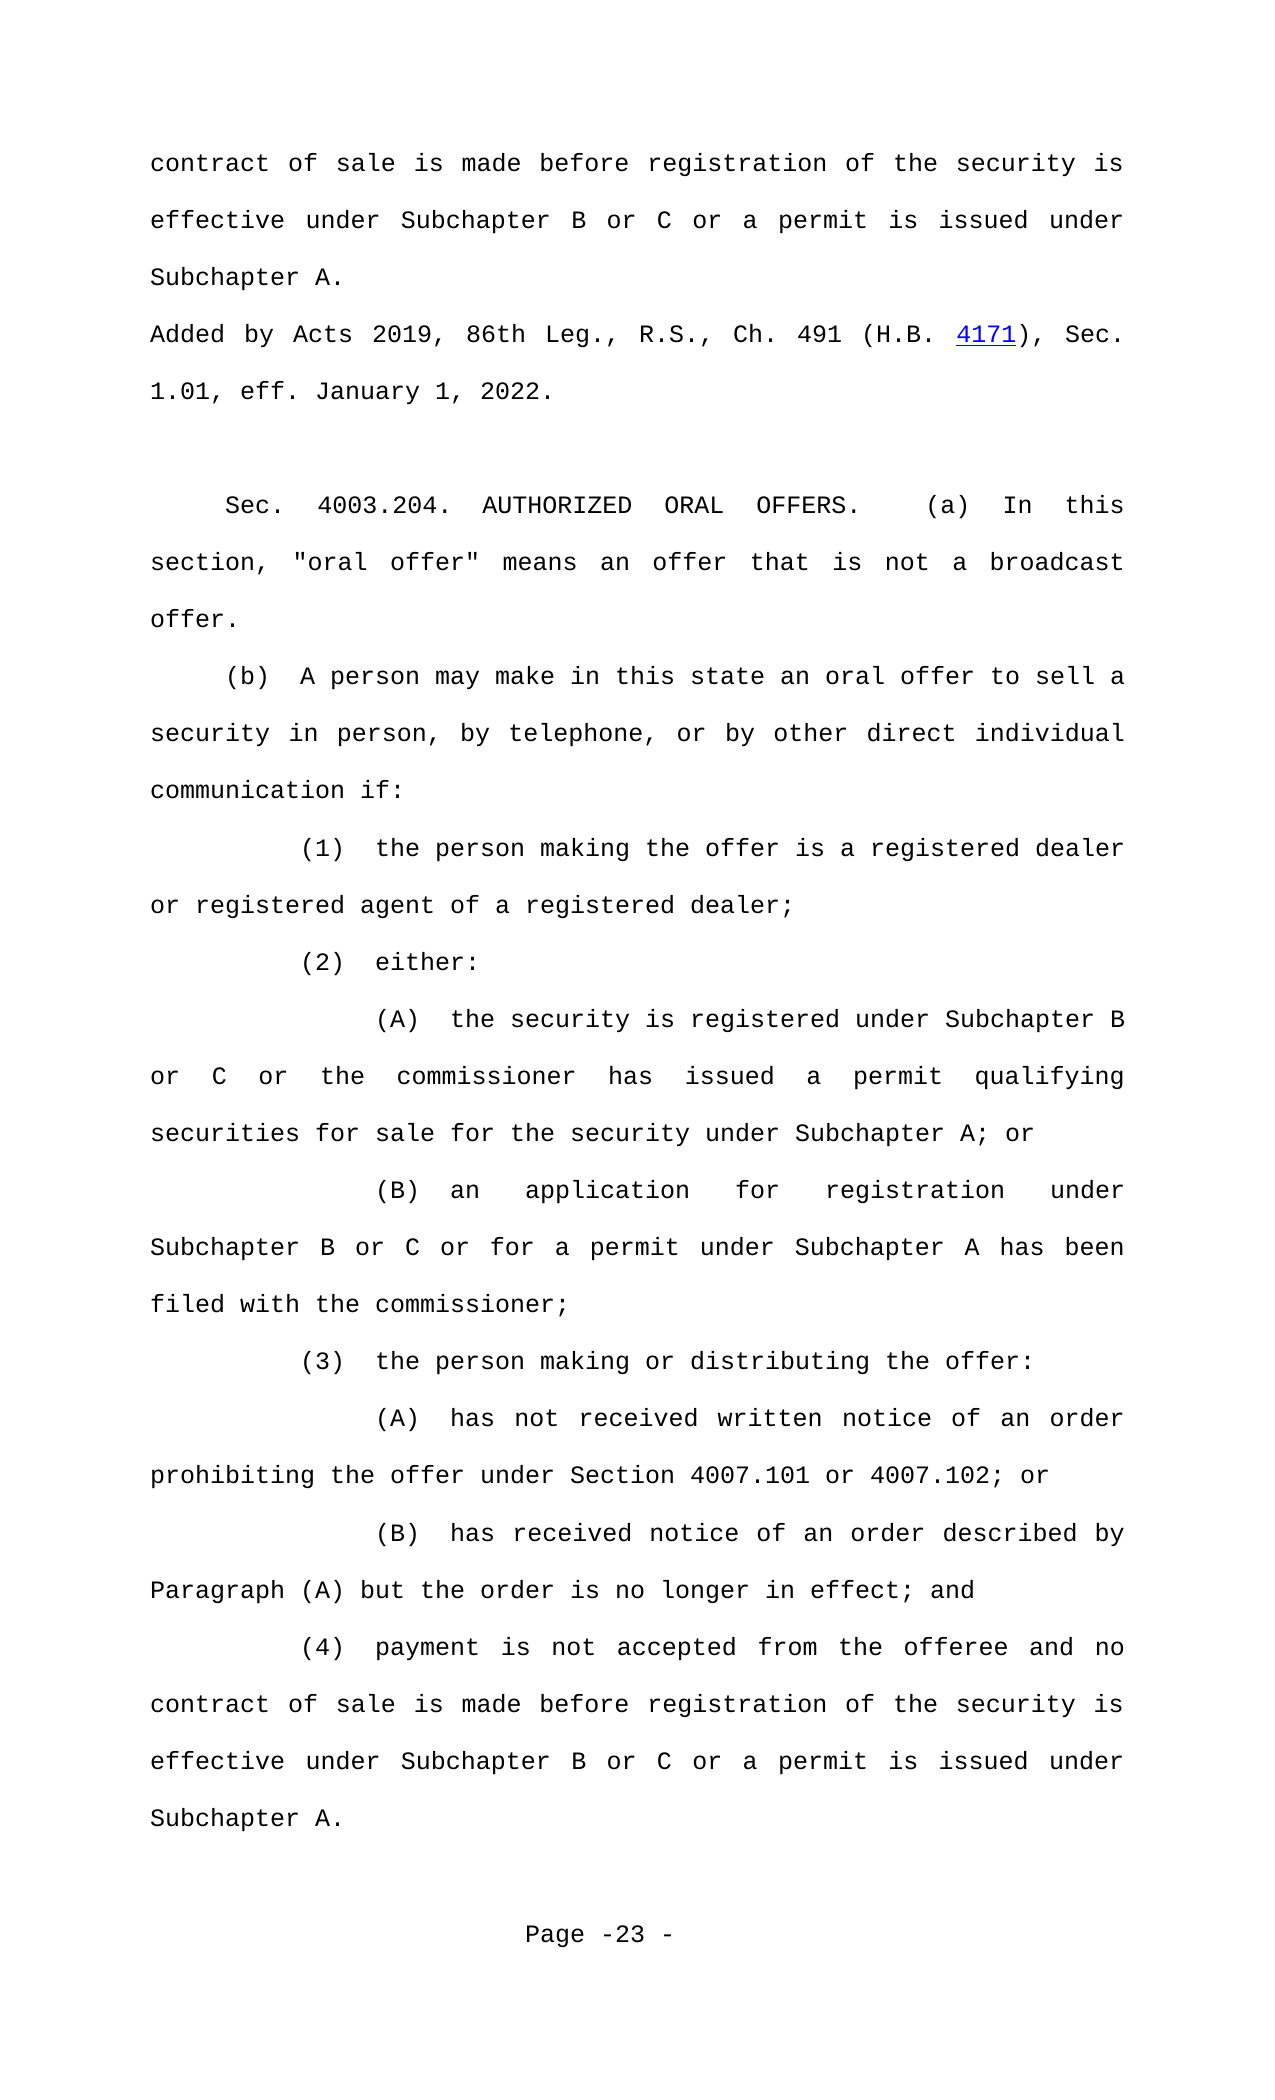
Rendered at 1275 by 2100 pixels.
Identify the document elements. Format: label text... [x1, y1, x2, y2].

text Added by Acts 2019, 86th Leg., R.S., Ch. 491 (H.B. 4171), Sec. 1.01, eff. January 1, 2022. [150, 321, 1125, 407]
text (4) payment is not accepted from the offeree and no contract of sale is made before registration of the security is effective under Subchapter B or C or a permit is issued under Subchapter A. [150, 1634, 1125, 1834]
text (2) either: [150, 949, 1125, 978]
text (b) A person may make in this state an oral offer to sell a security in person, by telephone, or by other direct individual communication if: [150, 664, 1125, 806]
text (B) an application for registration under Subchapter B or C or for a permit under Subchapter A has been filed with the commissioner; [150, 1177, 1125, 1320]
text (B) has received notice of an order described by Paragraph (A) but the order is no longer in effect; and [150, 1520, 1125, 1606]
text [150, 150, 1125, 293]
text (A) the security is registered under Subchapter B or C or the commissioner has issued a permit qualifying securities for sale for the security under Subchapter A; or [150, 1006, 1125, 1149]
text (1) the person making the offer is a registered dealer or registered agent of a registered dealer; [150, 835, 1125, 921]
text (3) the person making or distributing the offer: [150, 1349, 1125, 1377]
text Sec. 4003.204. AUTHORIZED ORAL OFFERS. (a) In this section, "oral offer" means an offer that is not a broadcast offer. [150, 492, 1125, 635]
text (A) has not received written notice of an order prohibiting the offer under Section 4007.101 or 4007.102; or [150, 1406, 1125, 1491]
